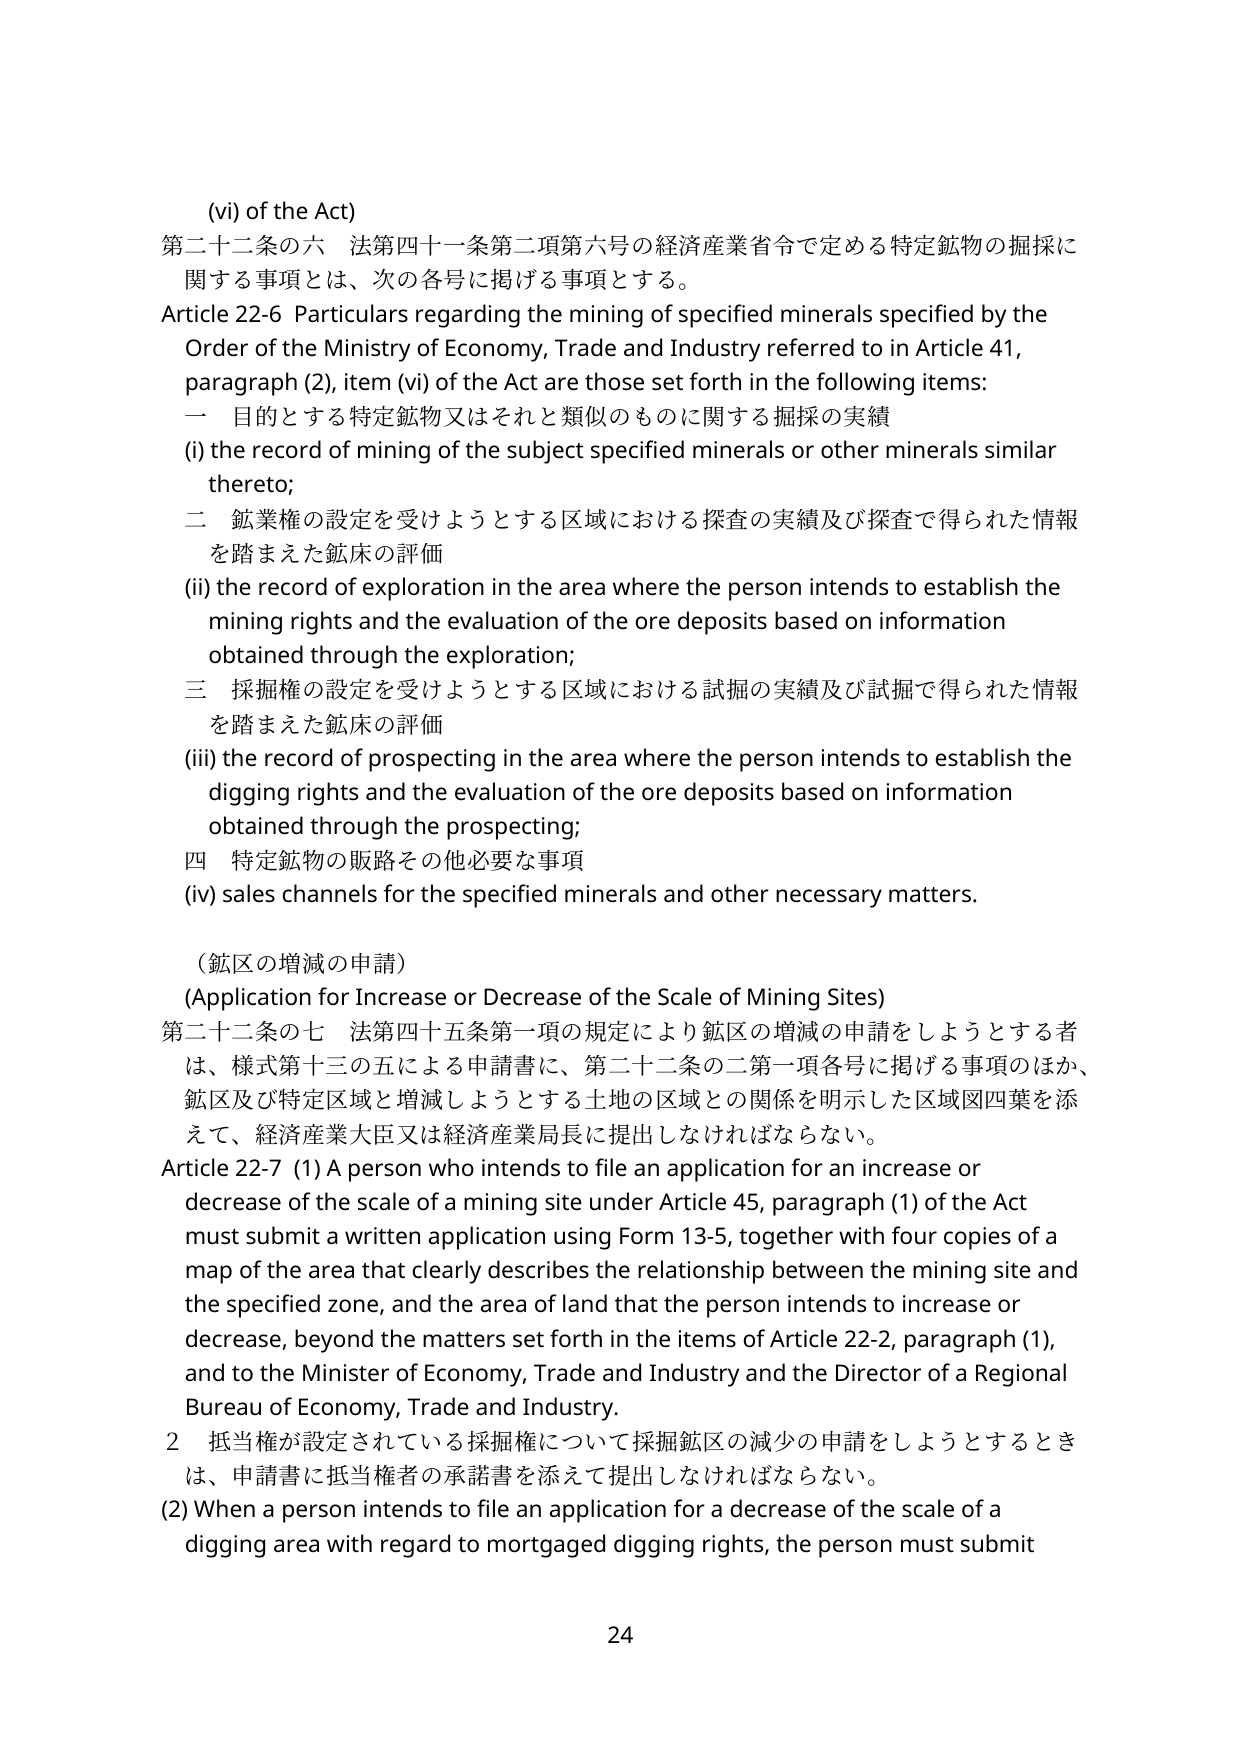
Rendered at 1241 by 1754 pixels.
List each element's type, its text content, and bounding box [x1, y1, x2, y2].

text Article 22-7 (1) A person who intends to file an application for an increase or decrease of the scale of a mining site under Article 45, paragraph (1) of the Act must submit a written application using Form 13-5, together with four copies of a map of the area that clearly describes the relationship between the mining site and the specified zone, and the area of land that the person intends to increase or decrease, beyond the matters set forth in the items of Article 22-2, paragraph (1), and to the Minister of Economy, Trade and Industry and the Director of a Regional Bureau of Economy, Trade and Industry. [161, 1150, 1079, 1424]
text 三 採掘権の設定を受けようとする区域における試掘の実績及び試掘で得られた情報を踏まえた鉱床の評価 [184, 672, 1079, 740]
text (Application for Increase or Decrease of the Scale of Mining Sites) [184, 979, 1079, 1014]
text （鉱区の増減の申請） [184, 945, 1079, 979]
text 第二十二条の六 法第四十一条第二項第六号の経済産業省令で定める特定鉱物の掘採に関する事項とは、次の各号に掲げる事項とする。 [161, 228, 1079, 296]
text (ii) the record of exploration in the area where the person intends to establish the mining rights and the evaluation of the ore deposits based on information obtained through the exploration; [184, 569, 1079, 672]
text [161, 1492, 1079, 1560]
text ２ 抵当権が設定されている採掘権について採掘鉱区の減少の申請をしようとするときは、申請書に抵当権者の承諾書を添えて提出しなければならない。 [161, 1424, 1079, 1492]
text (iv) sales channels for the specified minerals and other necessary matters. [184, 877, 1079, 911]
text 四 特定鉱物の販路その他必要な事項 [184, 843, 1079, 877]
text (i) the record of mining of the subject specified minerals or other minerals similar thereto; [184, 433, 1079, 501]
text 二 鉱業権の設定を受けようとする区域における探査の実績及び探査で得られた情報を踏まえた鉱床の評価 [184, 501, 1079, 569]
text (iii) the record of prospecting in the area where the person intends to establish the digging rights and the evaluation of the ore deposits based on information obtained through the prospecting; [184, 740, 1079, 843]
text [184, 194, 1079, 228]
text 第二十二条の七 法第四十五条第一項の規定により鉱区の増減の申請をしようとする者は、様式第十三の五による申請書に、第二十二条の二第一項各号に掲げる事項のほか、鉱区及び特定区域と増減しようとする土地の区域との関係を明示した区域図四葉を添えて、経済産業大臣又は経済産業局長に提出しなければならない。 [161, 1014, 1079, 1150]
text 一 目的とする特定鉱物又はそれと類似のものに関する掘採の実績 [184, 399, 1079, 433]
text Article 22-6 Particulars regarding the mining of specified minerals specified by the Order of the Ministry of Economy, Trade and Industry referred to in Article 41, paragraph (2), item (vi) of the Act are those set forth in the following items: [161, 296, 1079, 399]
